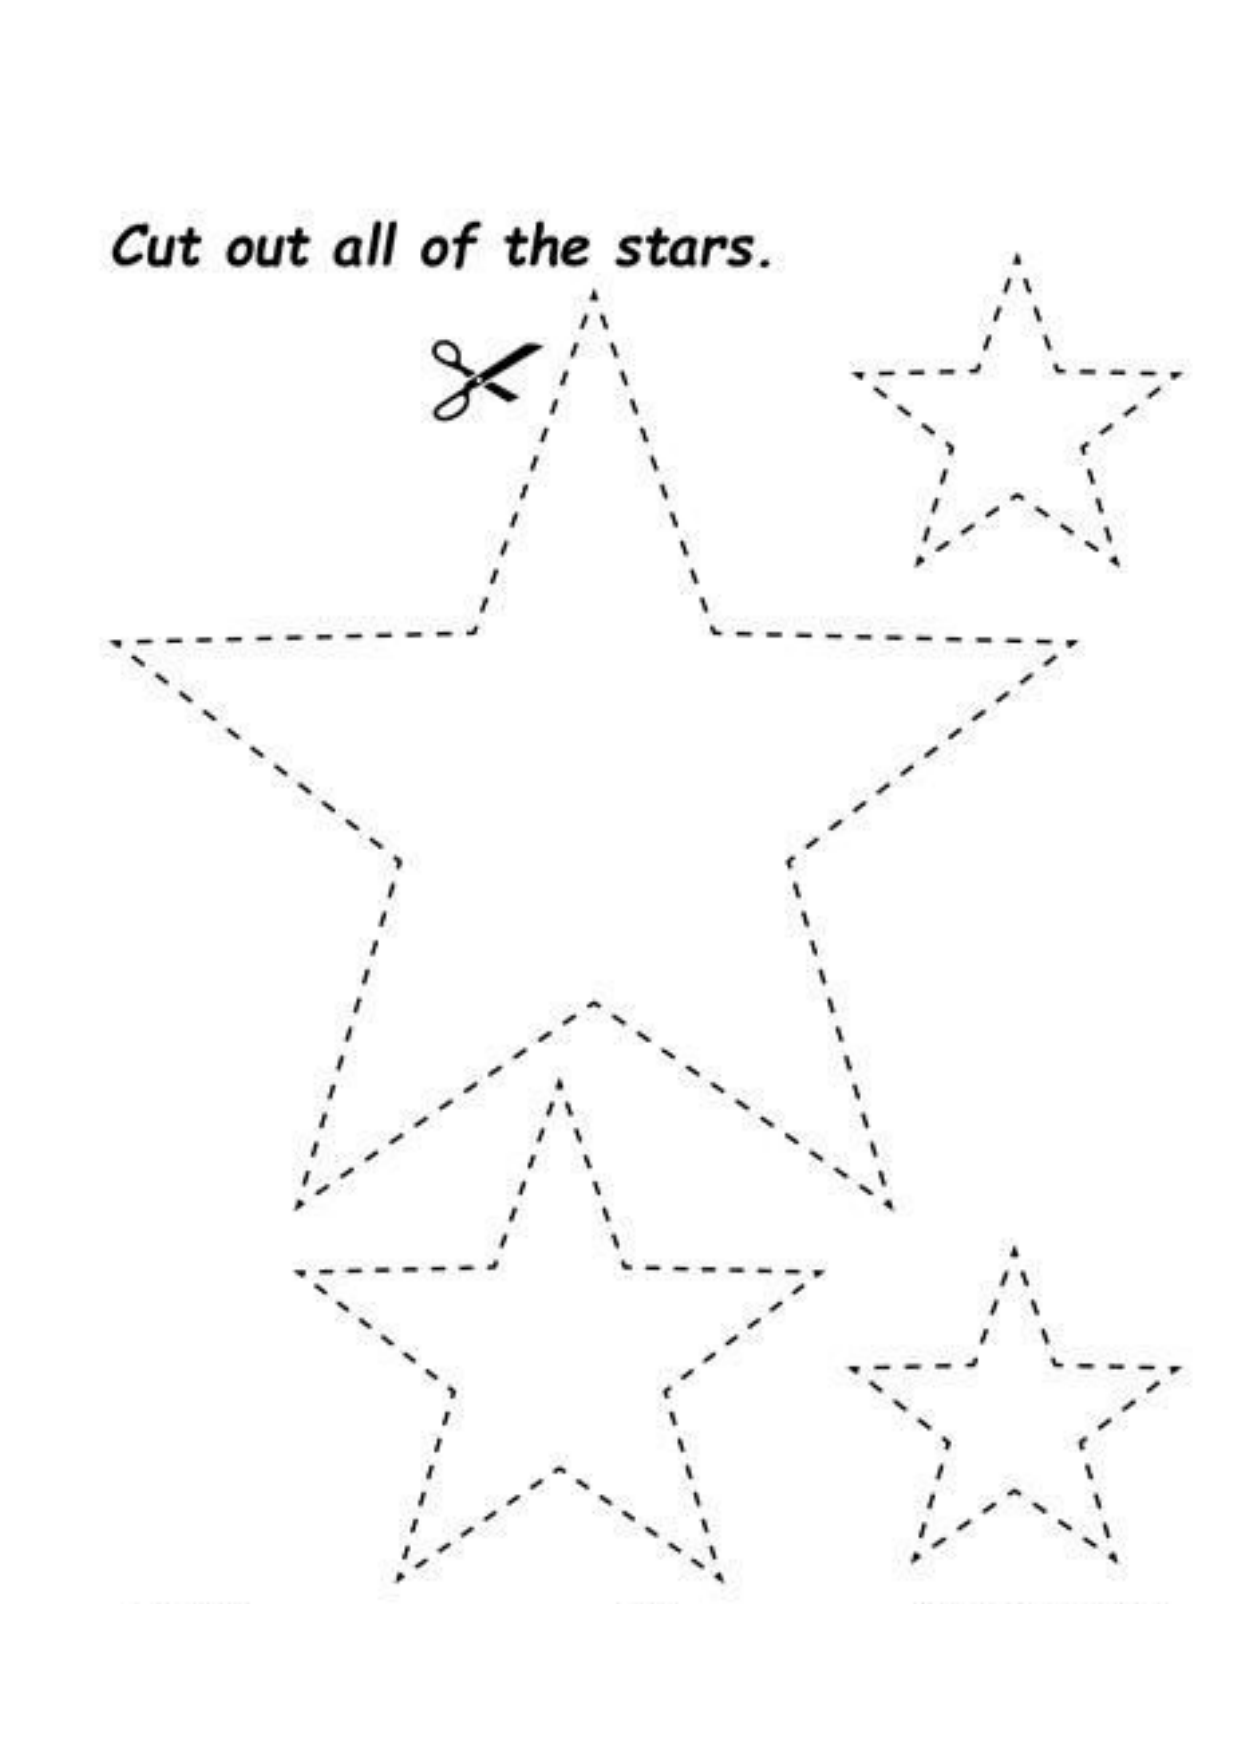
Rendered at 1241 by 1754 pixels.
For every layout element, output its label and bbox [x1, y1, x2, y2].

picture [79, 187, 1213, 1604]
